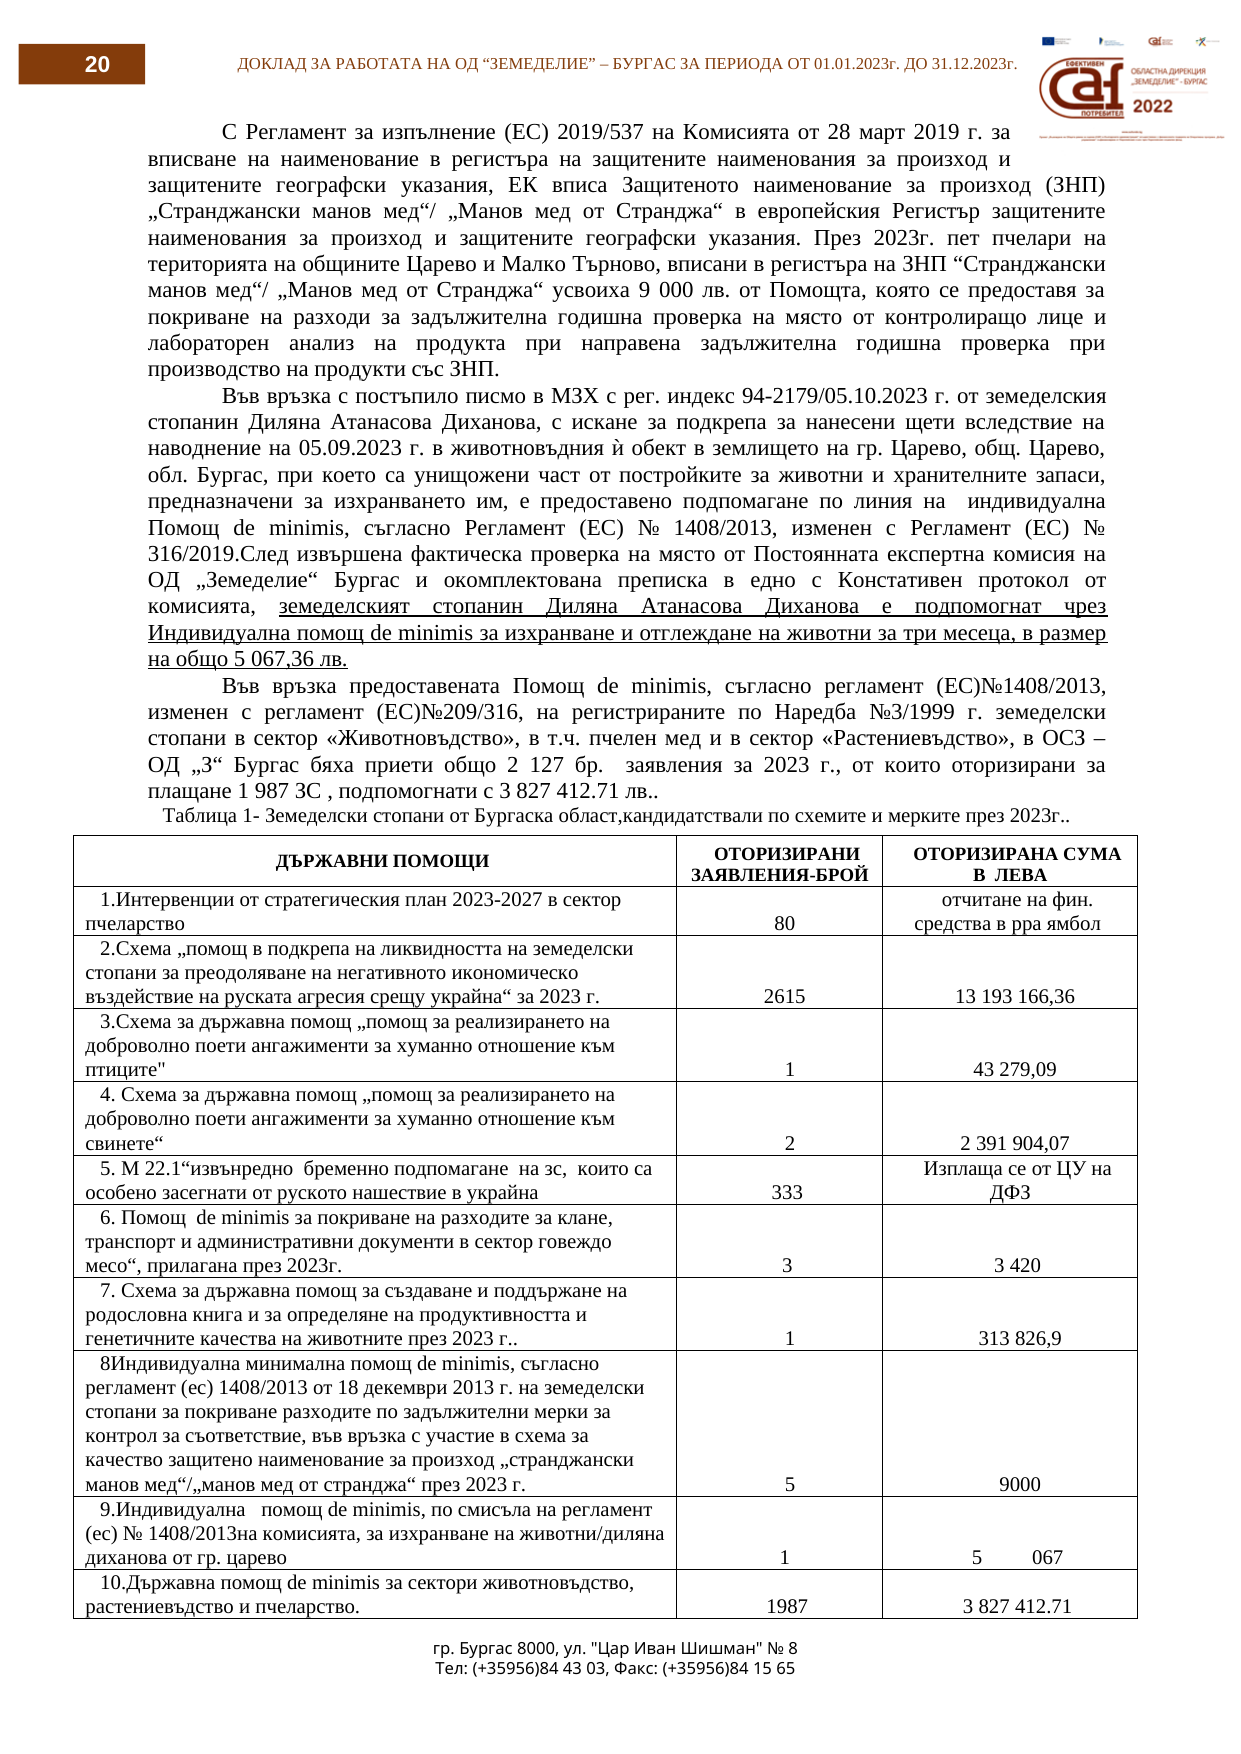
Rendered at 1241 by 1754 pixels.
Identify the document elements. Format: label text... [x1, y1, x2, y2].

table_cell 3 [677, 1205, 882, 1277]
table_cell 9.Индивидуална помощ de minimis, по смисъла на регламент (ес) № 1408/2013на комисията, за изхранване на животни/диляна диханова от гр. царево [74, 1497, 676, 1569]
table_cell 1 [677, 1278, 882, 1350]
table_header ОТОРИЗИРАНИ ЗАЯВЛЕНИЯ-БРОЙ [677, 836, 882, 886]
table_cell 2615 [677, 936, 882, 1008]
table_cell 067 [883, 1497, 1137, 1569]
table_cell отчитане на фин. средства в рра ямбол [883, 887, 1137, 935]
picture [1029, 17, 1229, 158]
table_cell 80 [677, 887, 882, 935]
table_cell 5. М 22.1“извънредно бременно подпомагане на зс, които са особено засегнати от руското нашествие в украйна [74, 1156, 676, 1204]
table_cell 1987 [677, 1570, 882, 1618]
table_cell 6. Помощ de minimis за покриване на разходите за клане, транспорт и административни документи в сектор говеждо месо“, прилагана през 2023г. [74, 1205, 676, 1277]
table_cell 13 193 166,36 [883, 936, 1137, 1008]
table_cell 10.Държавна помощ de minimis за сектори животновъдство, растениевъдство и пчеларство. [74, 1570, 676, 1618]
table_cell 313 826,9 [883, 1278, 1137, 1350]
table_cell 4. Схема за държавна помощ „помощ за реализирането на доброволно поети ангажименти за хуманно отношение към свинете“ [74, 1082, 676, 1154]
text Таблица 1- Земеделски стопани от Бургаска област,кандидатствали по схемите и мерките през 2023г.. [148, 803, 1107, 827]
list Във връзка предоставената Помощ de minimis, съгласно регламент (ЕС)№1408/2013, изменен с регламент (ЕС)№209/316, на регистрираните по Наредба №3/1999 г. земеделски стопани в сектор «Животновъдство», в т.ч. пчелен мед и в сектор «Растениевъдство», в ОСЗ – ОД „З“ Бургас бяха приети общо 2 127 бр. заявления за 2023 г., от които оторизирани за плащане 1 987 ЗС , подпомогнати с 3 827 412.71 лв.. [148, 672, 1107, 803]
table_cell 2 [677, 1082, 882, 1154]
list С Регламент за изпълнение (ЕС) 2019/537 на Комисията от 28 март 2019 г. за вписване на наименование в регистъра на защитените наименования за произход и защитените географски указания, ЕК вписа Защитеното наименование за произход (ЗНП) „Странджански манов мед“/ „Манов мед от Странджа“ в европейския Регистър защитените наименования за произход и защитените географски указания. През 2023г. пет пчелари на територията на общините Царево и Малко Търново, вписани в регистъра на ЗНП “Странджански манов мед“/ „Манов мед от Странджа“ усвоиха 9 000 лв. от Помощта, която се предоставя за покриване на разходи за задължителна годишна проверка на място от контролиращо лице и лабораторен анализ на продукта при направена задължителна годишна проверка при производство на продукти със ЗНП. [148, 118, 1107, 382]
table_cell 3.Схема за държавна помощ „помощ за реализирането на доброволно поети ангажименти за хуманно отношение към птиците" [74, 1009, 676, 1081]
table_cell 8Индивидуална минимална помощ de minimis, съгласно регламент (ес) 1408/2013 от 18 декември 2013 г. на земеделски стопани за покриване разходите по задължителни мерки за контрол за съответствие, във връзка с участие в схема за качество защитено наименование за произход „странджански манов мед“/„манов мед от странджа“ през 2023 г. [74, 1351, 676, 1496]
table_cell 3 827 412.71 [883, 1570, 1137, 1618]
table_cell 43 279,09 [883, 1009, 1137, 1081]
table_cell 1 [677, 1009, 882, 1081]
table_header ОТОРИЗИРАНА СУМА В ЛЕВА [883, 836, 1137, 886]
table_header ДЪРЖАВНИ ПОМОЩИ [74, 836, 676, 886]
table_cell 3 420 [883, 1205, 1137, 1277]
table_cell 7. Схема за държавна помощ за създаване и поддържане на родословна книга и за определяне на продуктивността и генетичните качества на животните през 2023 г.. [74, 1278, 676, 1350]
list Във връзка с постъпило писмо в МЗХ с рег. индекс 94-2179/05.10.2023 г. от земеделския стопанин Диляна Атанасова Диханова, с искане за подкрепа за нанесени щети вследствие на наводнение на 05.09.2023 г. в животновъдния ѝ обект в землището на гр. Царево, общ. Царево, обл. Бургас, при което са унищожени част от постройките за животни и хранителните запаси, предназначени за изхранването им, е предоставено подпомагане по линия на индивидуална Помощ de minimis, съгласно Регламент (ЕС) № 1408/2013, изменен с Регламент (ЕС) № 316/2019.След извършена фактическа проверка на място от Постоянната експертна комисия на ОД „Земеделие“ Бургас и окомплектована преписка в едно с Констативен протокол от комисията, земеделският стопанин Диляна Атанасова Диханова е подпомогнат чрез Индивидуална помощ de minimis за изхранване и отглеждане на животни за три месеца, в размер на общо 5 067,36 лв. [148, 382, 1107, 642]
table_cell 2 391 904,07 [883, 1082, 1137, 1154]
table_cell Изплаща се от ЦУ на ДФЗ [883, 1156, 1137, 1204]
table_cell 1 [677, 1497, 882, 1569]
table_cell 5 [677, 1351, 882, 1496]
table_cell 333 [677, 1156, 882, 1204]
table_cell 1.Интервенции от стратегическия план 2023-2027 в сектор пчеларство [74, 887, 676, 935]
table_cell 9000 [883, 1351, 1137, 1496]
table_cell 2.Схема „помощ в подкрепа на ликвидността на земеделски стопани за преодоляване на негативното икономическо въздействие на руската агресия срещу украйна“ за 2023 г. [74, 936, 676, 1008]
